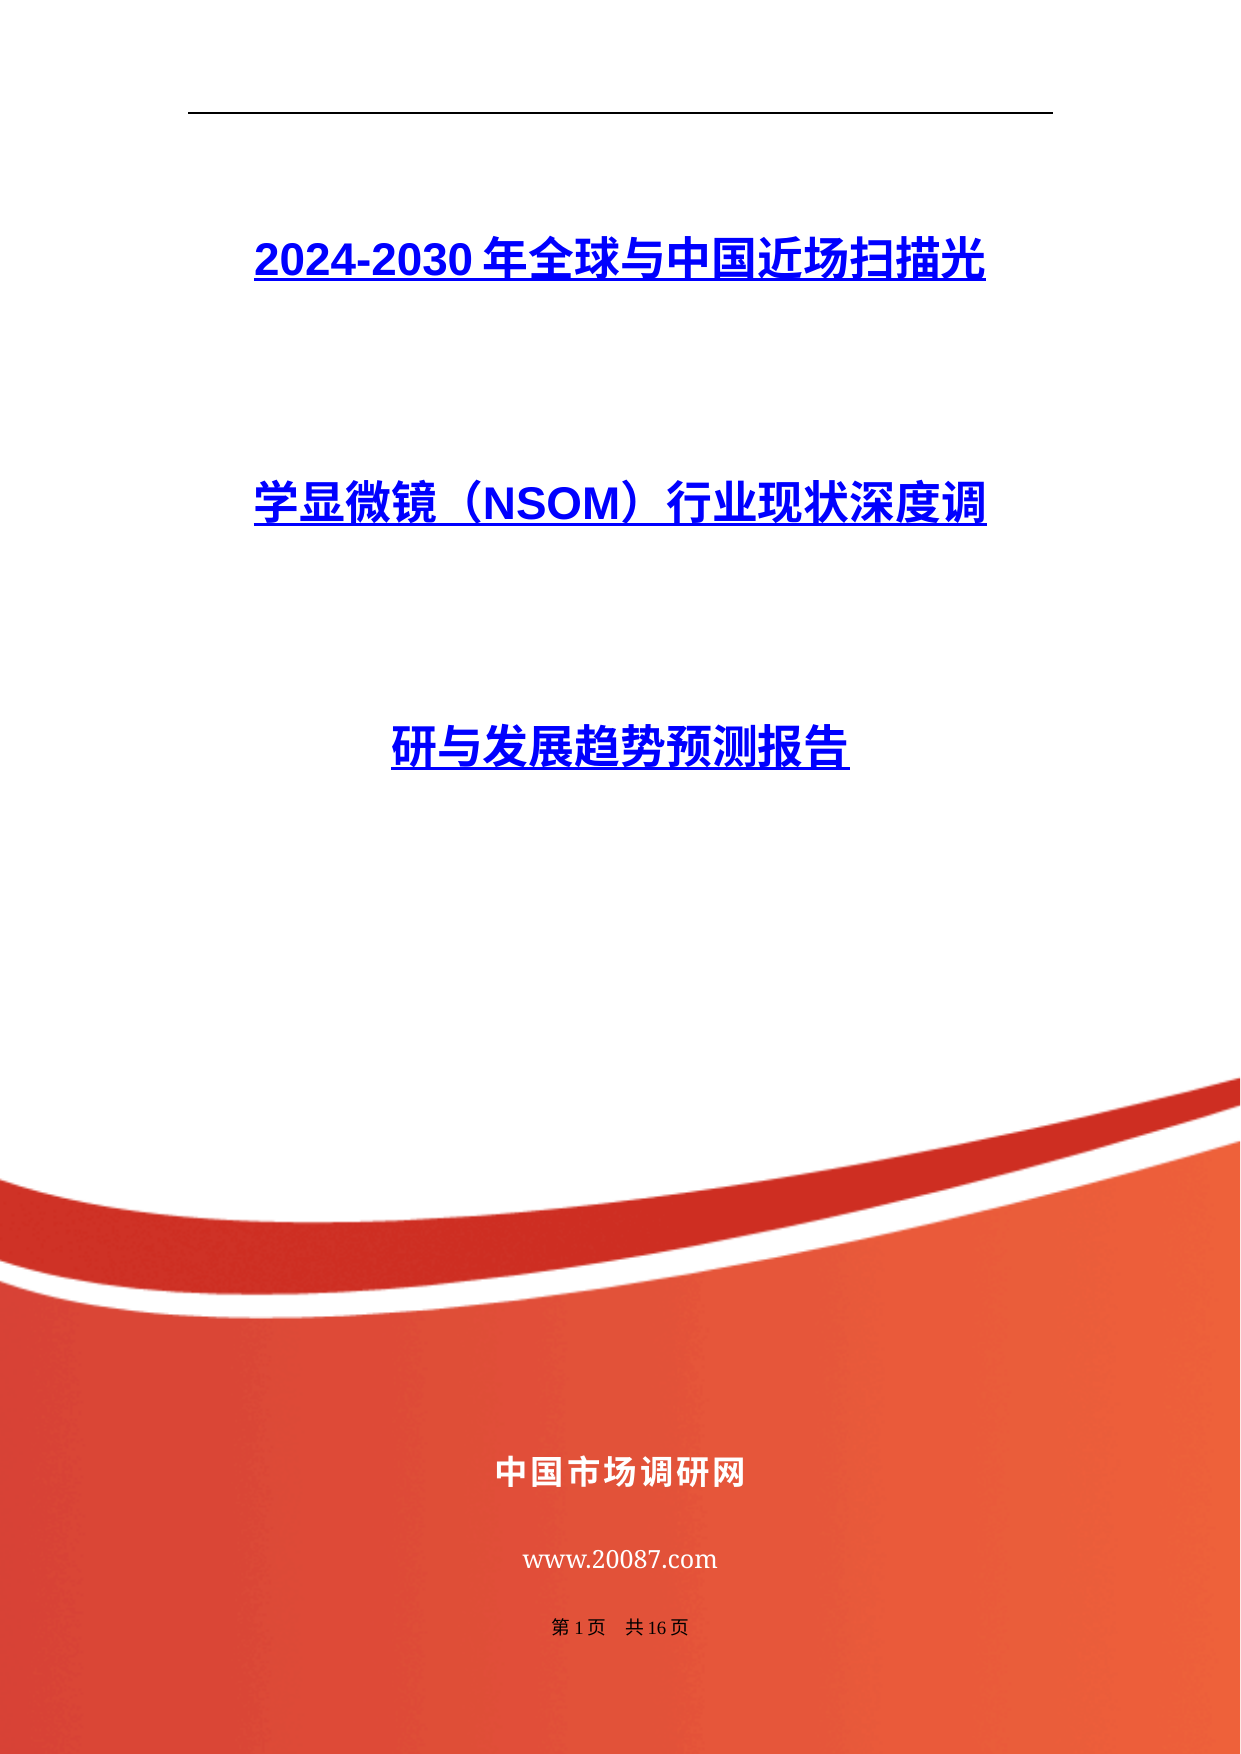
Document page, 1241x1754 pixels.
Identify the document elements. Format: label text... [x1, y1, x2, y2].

subtitle 中国市场调研网 [187, 1437, 1053, 1502]
table_header 2024-2030年全球与中国近场扫描光学显微镜（NSOM）行业现状深度调研与发展趋势预测报告 [188, 207, 1053, 871]
picture [0, 1006, 1241, 1754]
text www.20087.com [187, 1526, 1053, 1591]
